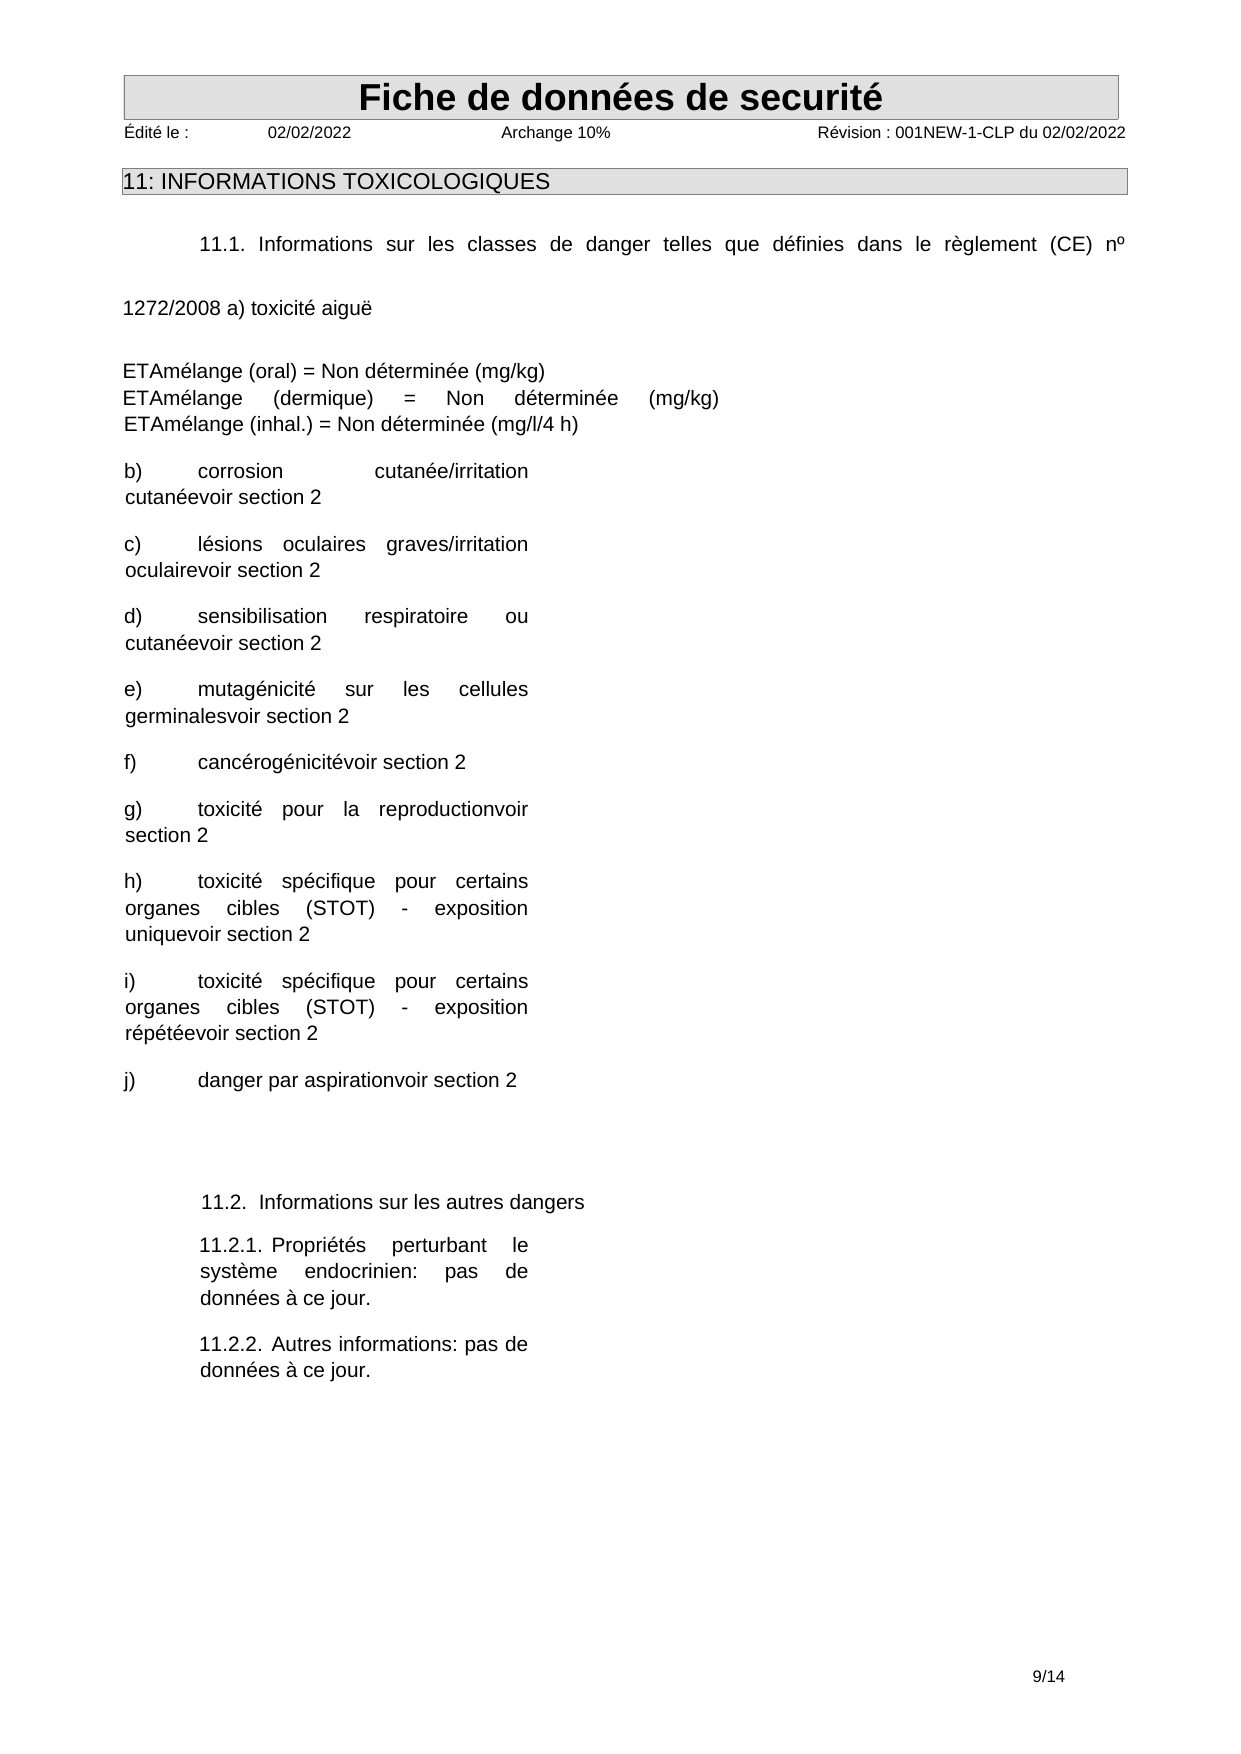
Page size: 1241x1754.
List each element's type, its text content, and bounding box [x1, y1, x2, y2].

list mutagénicité sur les cellules germinalesvoir section 2 [124, 677, 528, 727]
text ETAmélange (oral) = Non déterminée (mg/kg) [122, 359, 1120, 383]
list Propriétés perturbant le système endocrinien: pas de données à ce jour. [199, 1233, 528, 1309]
text 11.2. Informations sur les autres dangers [201, 1190, 1120, 1214]
text 11.1. Informations sur les classes de danger telles que définies dans le règlement (CE) nº 1272/2008 a) toxicité aiguë [122, 232, 1127, 319]
list toxicité spécifique pour certains organes cibles (STOT) - exposition uniquevoir section 2 [124, 869, 528, 946]
list corrosion cutanée/irritation cutanéevoir section 2 [124, 459, 528, 509]
list toxicité pour la reproductionvoir section 2 [124, 796, 528, 847]
list toxicité spécifique pour certains organes cibles (STOT) - exposition répétéevoir section 2 [124, 968, 528, 1045]
list Autres informations: pas de données à ce jour. [199, 1332, 528, 1382]
subtitle 11: INFORMATIONS TOXICOLOGIQUES [123, 169, 1127, 194]
list sensibilisation respiratoire ou cutanéevoir section 2 [124, 604, 528, 655]
list lésions oculaires graves/irritation oculairevoir section 2 [124, 532, 528, 582]
list danger par aspirationvoir section 2 [124, 1068, 528, 1092]
text ETAmélange (dermique) = Non déterminée (mg/kg) ETAmélange (inhal.) = Non déterminée (mg/l/4 h) [122, 386, 720, 436]
list cancérogénicitévoir section 2 [124, 750, 528, 774]
